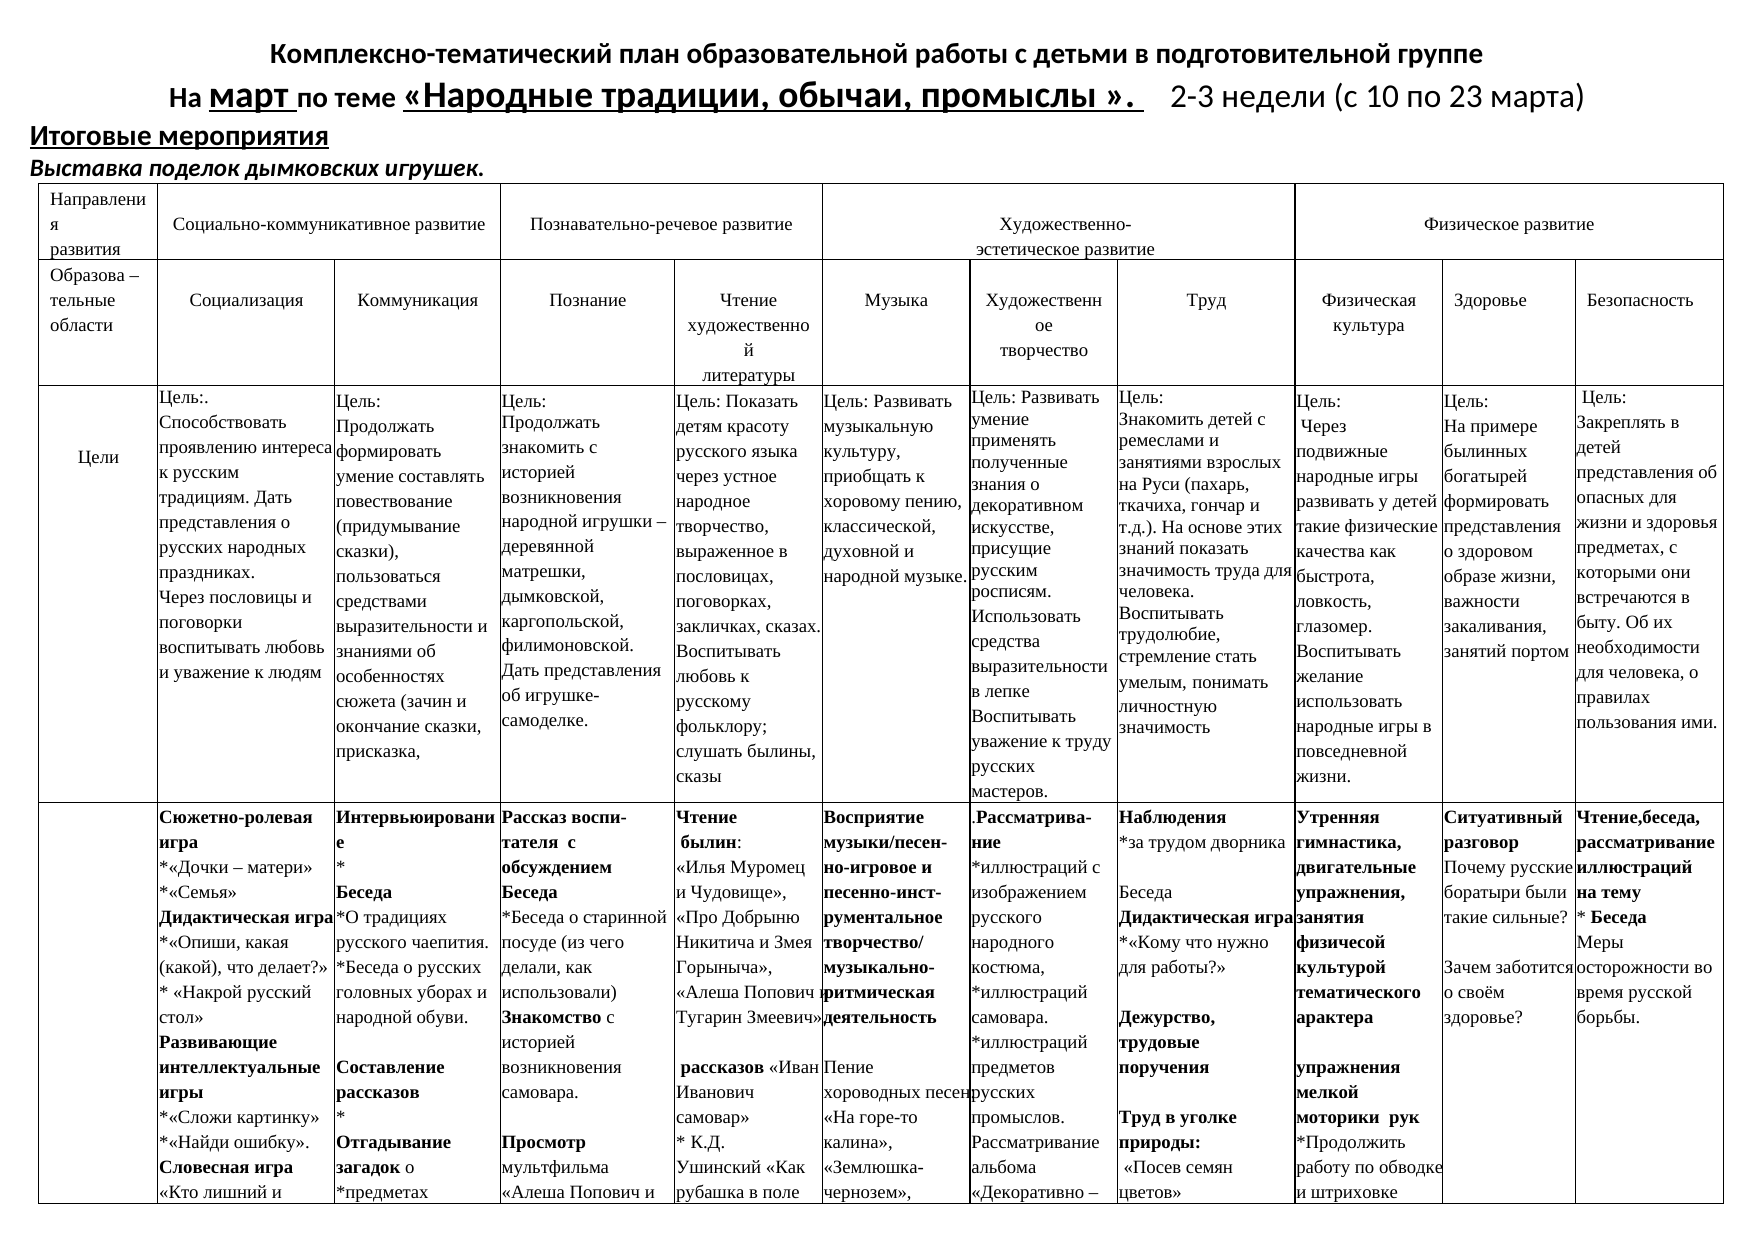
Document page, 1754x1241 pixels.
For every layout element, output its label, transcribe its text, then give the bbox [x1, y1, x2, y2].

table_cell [971, 803, 1117, 1203]
table_header Художественно- эстетическое развитие [836, 184, 1294, 259]
table_cell Познание [501, 260, 674, 385]
text Комплексно-тематический план образовательной работы с детьми в подготовительной группе [29, 35, 1724, 71]
table_header Познавательно-речевое развитие [501, 184, 822, 259]
table_cell Безопасность [1576, 260, 1723, 385]
table_cell Музыка [823, 260, 969, 385]
table_cell Цель: Продолжать знакомить с историей возникновения народной игрушки – деревянной матрешки, дымковской, каргопольской, филимоновской. Дать представления об игрушке-самоделке. [501, 386, 674, 802]
table_cell Цель: Знакомить детей с ремеслами и занятиями взрослых на Руси (пахарь, ткачиха, гончар и т.д.). На основе этих знаний показать значимость труда для человека. Воспитывать трудолюбие, стремление стать умелым, понимать личностную значимость [1118, 386, 1294, 802]
table_header Физическое развитие [1296, 184, 1723, 259]
table_cell Цель: Через подвижные народные игры развивать у детей такие физические качества как быстрота, ловкость, глазомер. Воспитывать желание использовать народные игры в повседневной жизни. [1296, 386, 1442, 802]
table_header Социально-коммуникативное развитие [158, 184, 500, 259]
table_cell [675, 803, 822, 1203]
text Выставка поделок дымковских игрушек. [29, 152, 1724, 183]
table_cell Цель: Продолжать формировать умение составлять повествование (придумывание сказки), пользоваться средствами выразительности и знаниями об особенностях сюжета (зачин и окончание сказки, присказка, [335, 386, 500, 802]
text Итоговые мероприятия [29, 117, 1724, 152]
table_header Направления развития [39, 184, 157, 259]
table_cell Цель: Показать детям красоту русского языка через устное народное творчество, выраженное в пословицах, поговорках, закличках, сказах. Воспитывать любовь к русскому фольклору; слушать былины, сказы [675, 386, 822, 802]
table_cell Цель:. Способствовать проявлению интереса к русским традициям. Дать представления о русских народных праздниках. Через пословицы и поговорки воспитывать любовь и уважение к людям [158, 386, 334, 802]
table_cell Социализация [158, 260, 334, 385]
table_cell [335, 803, 500, 1203]
table_cell Цели [39, 386, 157, 802]
table_cell Художественное творчество [971, 260, 1117, 385]
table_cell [158, 803, 334, 1203]
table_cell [1443, 803, 1575, 1203]
table_cell Физическая культура [1296, 260, 1442, 385]
table_cell Цель: Развивать умение применять полученные знания о декоративном искусстве, присущие русским росписям. Использовать средства выразительности в лепке Воспитывать уважение к труду русских мастеров. [971, 386, 1117, 802]
table_cell Труд [1118, 260, 1294, 385]
table_cell Цель: На примере былинных богатырей формировать представления о здоровом образе жизни, важности закаливания, занятий портом [1443, 386, 1575, 802]
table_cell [1118, 803, 1294, 1203]
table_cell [39, 803, 157, 1203]
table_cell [823, 803, 969, 1203]
table_cell Цель: Развивать музыкальную культуру, приобщать к хоровому пению, классической, духовной и народной музыке. [823, 386, 969, 802]
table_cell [1296, 803, 1442, 1203]
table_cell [1576, 803, 1723, 1203]
table_cell Коммуникация [335, 260, 500, 385]
table_cell Чтение художественной литературы [675, 260, 822, 385]
text На март по теме «Народные традиции, обычаи, промыслы ». 2-3 недели (с 10 по 23 марта) [29, 71, 1724, 117]
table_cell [501, 803, 674, 1203]
table_cell Цель: Закреплять в детей представления об опасных для жизни и здоровья предметах, с которыми они встречаются в быту. Об их необходимости для человека, о правилах пользования ими. [1576, 386, 1723, 802]
table_cell Здоровье [1443, 260, 1575, 385]
table_header [823, 184, 836, 259]
table_cell Образова – тельные области [39, 260, 157, 385]
